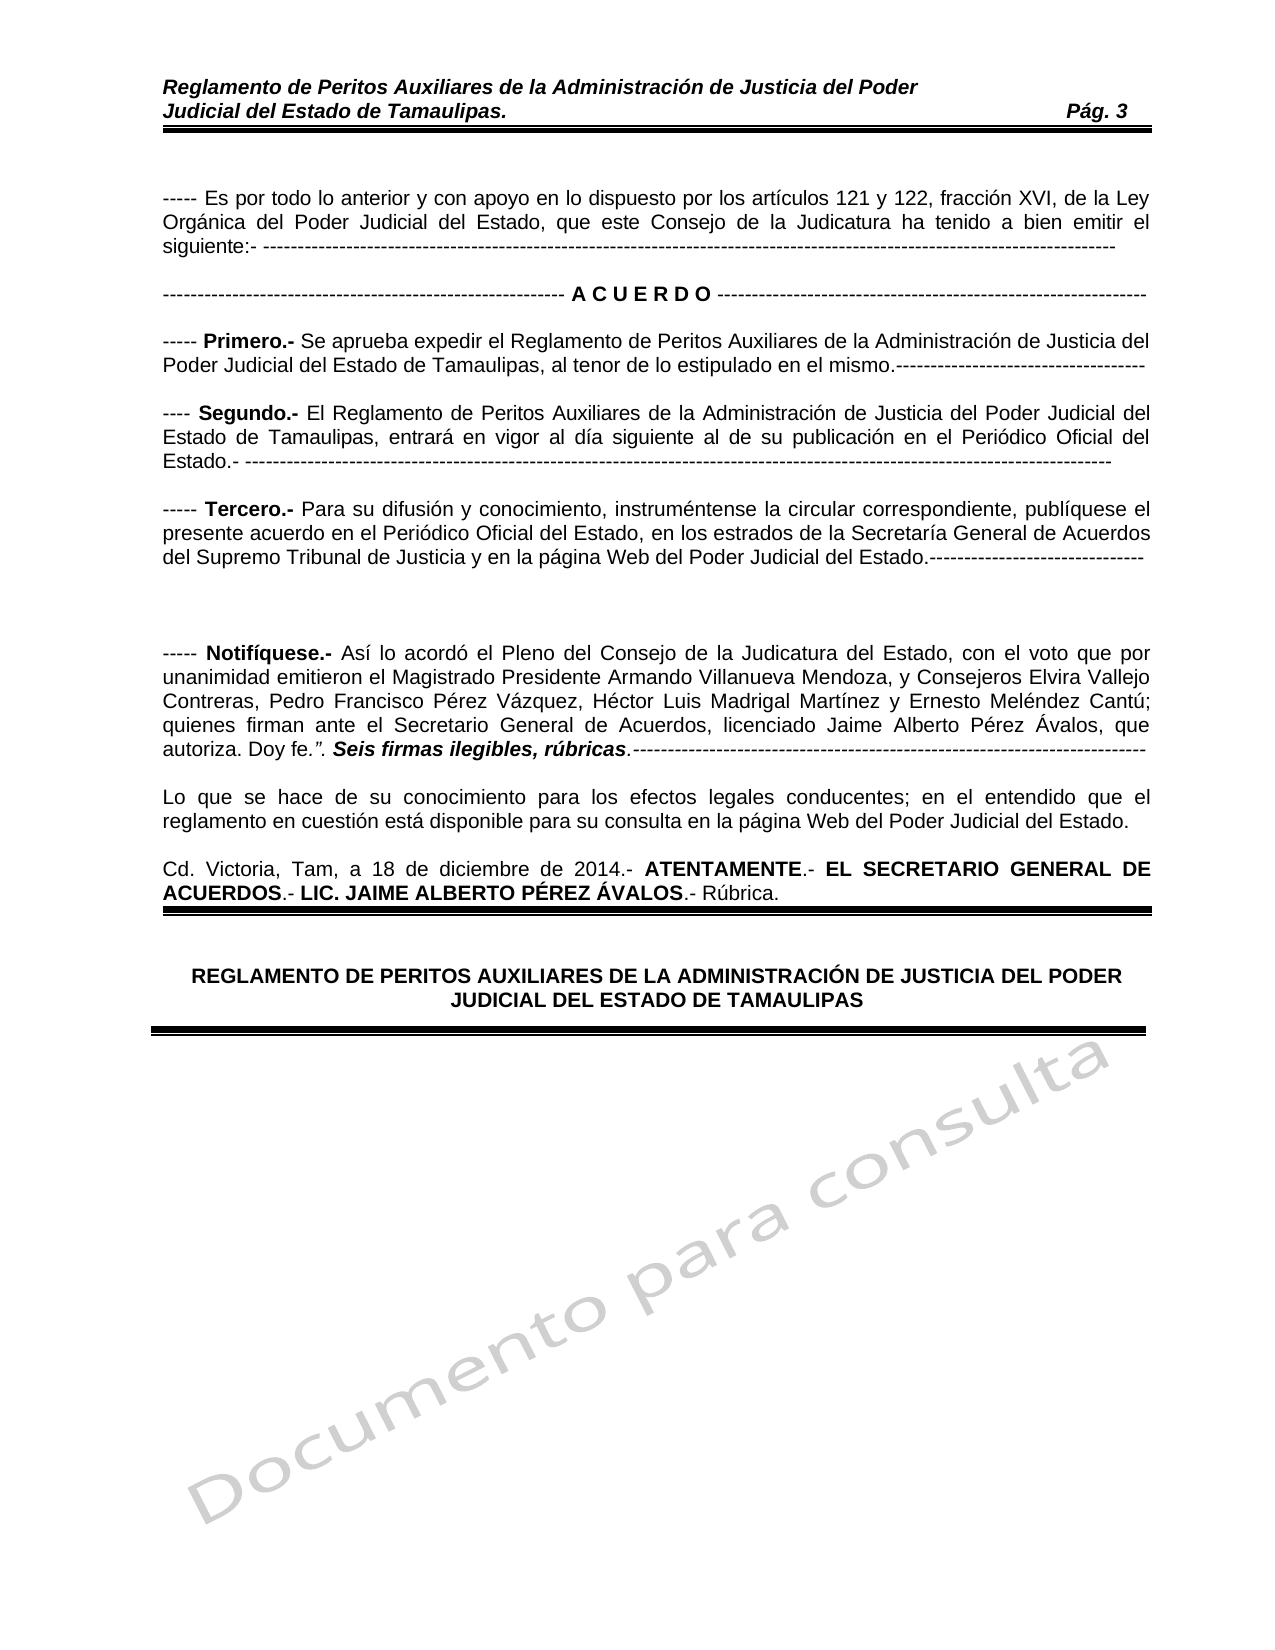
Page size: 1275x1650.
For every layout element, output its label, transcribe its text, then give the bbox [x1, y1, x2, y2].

text Lo que se hace de su conocimiento para los efectos legales conducentes; en el entendido que el reglamento en cuestión está disponible para su consulta en la página Web del Poder Judicial del Estado. [162, 784, 1152, 832]
text REGLAMENTO DE PERITOS AUXILIARES DE LA ADMINISTRACIÓN DE JUSTICIA DEL PODER JUDICIAL DEL ESTADO DE TAMAULIPAS [162, 964, 1152, 1012]
text ----- Notifíquese.- Así lo acordó el Pleno del Consejo de la Judicatura del Estado, con el voto que por unanimidad emitieron el Magistrado Presidente Armando Villanueva Mendoza, y Consejeros Elvira Vallejo Contreras, Pedro Francisco Pérez Vázquez, Héctor Luis Madrigal Martínez y Ernesto Meléndez Cantú; quienes firman ante el Secretario General de Acuerdos, licenciado Jaime Alberto Pérez Ávalos, que autoriza. Doy fe.”. Seis firmas ilegibles, rúbricas.-------------------------------------------------------------------------- [162, 641, 1152, 761]
text ----- Es por todo lo anterior y con apoyo en lo dispuesto por los artículos 121 y 122, fracción XVI, de la Ley Orgánica del Poder Judicial del Estado, que este Consejo de la Judicatura ha tenido a bien emitir el siguiente:- --------------------------------------------------------------------------------------------------------------------------- [162, 186, 1152, 257]
text ----- Primero.- Se aprueba expedir el Reglamento de Peritos Auxiliares de la Administración de Justicia del Poder Judicial del Estado de Tamaulipas, al tenor de lo estipulado en el mismo.------------------------------------ [162, 329, 1152, 377]
text ---- Segundo.- El Reglamento de Peritos Auxiliares de la Administración de Justicia del Poder Judicial del Estado de Tamaulipas, entrará en vigor al día siguiente al de su publicación en el Periódico Oficial del Estado.- ----------------------------------------------------------------------------------------------------------------------------- [162, 401, 1152, 473]
text ----- Tercero.- Para su difusión y conocimiento, instruméntense la circular correspondiente, publíquese el presente acuerdo en el Periódico Oficial del Estado, en los estrados de la Secretaría General de Acuerdos del Supremo Tribunal de Justicia y en la página Web del Poder Judicial del Estado.------------------------------- [162, 497, 1152, 569]
text ---------------------------------------------------------- A C U E R D O -------------------------------------------------------------- [162, 281, 1152, 305]
text Cd. Victoria, Tam, a 18 de diciembre de 2014.- ATENTAMENTE.- EL SECRETARIO GENERAL DE ACUERDOS.- LIC. JAIME ALBERTO PÉREZ ÁVALOS.- Rúbrica. [162, 856, 1152, 916]
